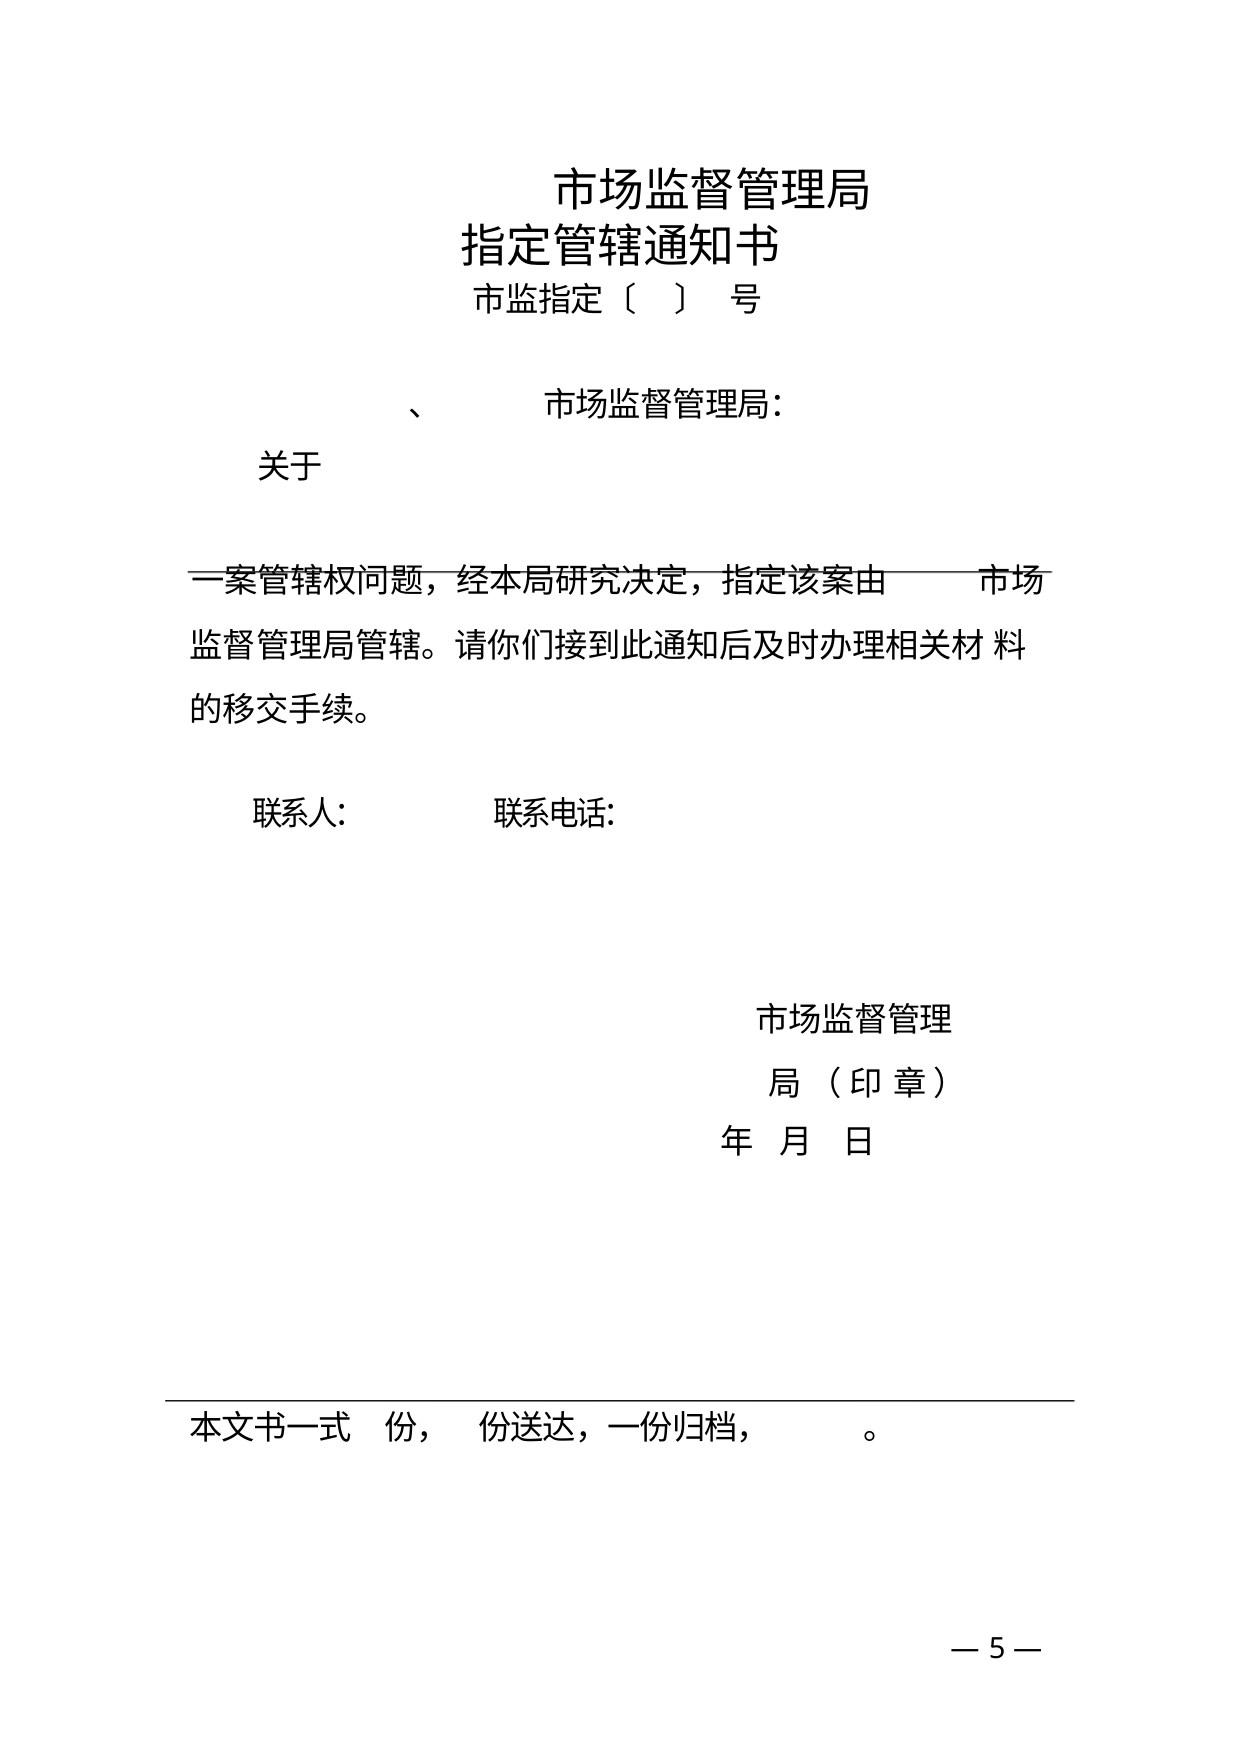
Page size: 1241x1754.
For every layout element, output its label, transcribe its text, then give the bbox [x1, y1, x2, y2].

text 年 月 日 [165, 1122, 1076, 1162]
text 关于 [165, 449, 1076, 486]
text 联系人： 联系电话： [165, 796, 1076, 832]
text 市场监督管理局 （ 印 章 ） [569, 992, 986, 1105]
text 本文书一式 份， 份送达，一份归档， 。 [165, 1410, 1076, 1447]
text 市场监督管理局 [165, 164, 1076, 217]
text 、 市场监督管理局： [165, 387, 1076, 424]
text 指定管辖通知书 [165, 218, 1076, 274]
text 一案管辖权问题，经本局研究决定，指定该案由 市场监督管理局管辖。请你们接到此通知后及时办理相关材 料的移交手续。 [189, 554, 1053, 571]
text 市监指定〔 〕 号 [165, 282, 1076, 319]
text 一案管辖权问题，经本局研究决定，指定该案由 市场监督管理局管辖。请你们接到此通知后及时办理相关材 料的移交手续。 [189, 574, 1053, 731]
